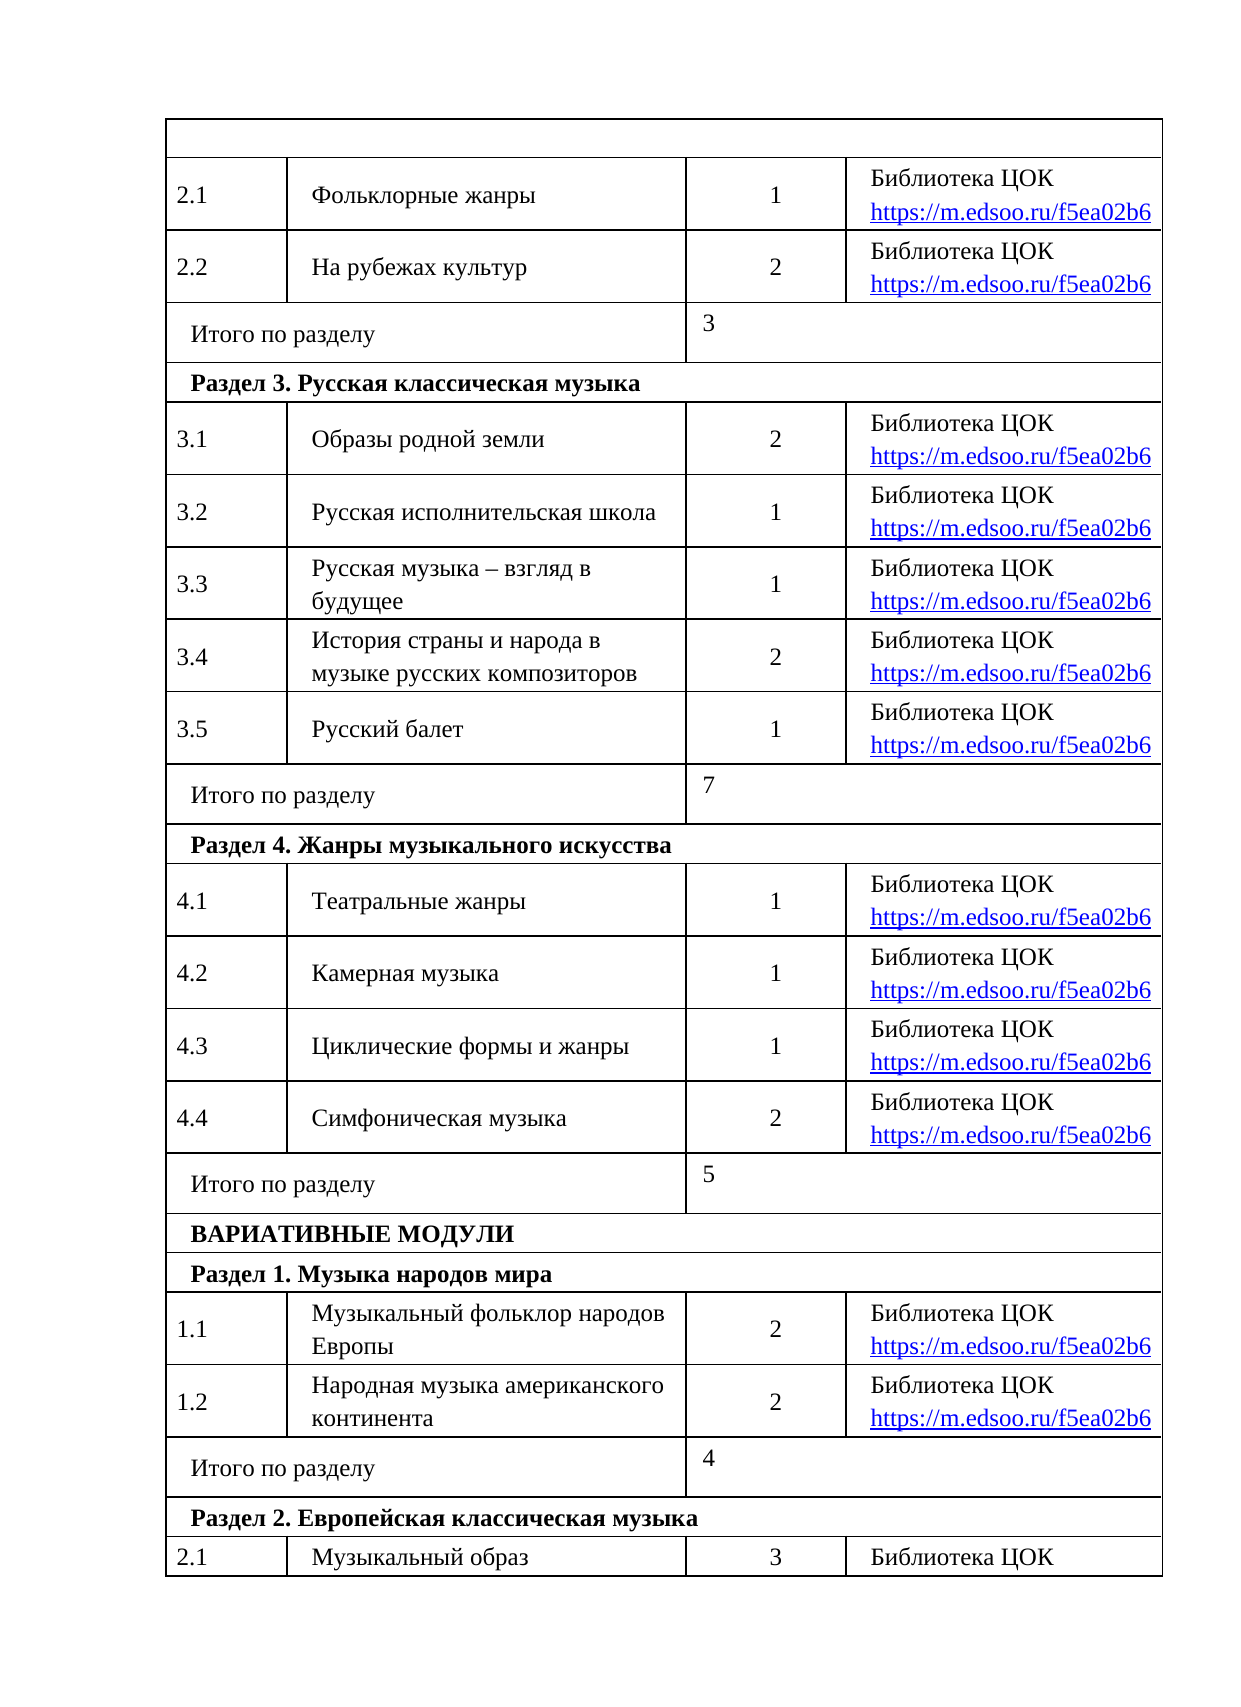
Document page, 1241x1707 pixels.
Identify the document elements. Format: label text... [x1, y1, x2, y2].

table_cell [847, 229, 1162, 302]
table_cell Циклические формы и жанры [288, 1009, 685, 1080]
table_cell Камерная музыка [288, 937, 685, 1007]
table_cell 2 [687, 1293, 845, 1364]
table_cell 1 [687, 864, 845, 935]
table_cell Русская исполнительская школа [288, 475, 685, 546]
table_cell 3.4 [167, 620, 286, 691]
table_cell 2 [687, 620, 845, 691]
table_cell 5 [687, 1152, 1162, 1212]
table_cell 4.2 [167, 937, 286, 1007]
table_cell Русская музыка – взгляд в будущее [288, 548, 685, 618]
table_cell 1.2 [167, 1365, 286, 1436]
table_cell 3 [687, 1537, 845, 1575]
table_cell Раздел 3. Русская классическая музыка [167, 362, 1162, 401]
table_cell 2.1 [167, 158, 286, 229]
table_cell 2 [687, 1365, 845, 1436]
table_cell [847, 1364, 1162, 1436]
table_cell Раздел 2. Европейская классическая музыка [167, 1496, 1162, 1536]
table_cell Библиотека ЦОК https://m.edsoo.ru/f5ea02b6 [847, 1008, 1162, 1080]
table_cell Театральные жанры [288, 864, 685, 935]
table_cell 3.3 [167, 548, 286, 618]
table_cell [847, 157, 1162, 229]
table_cell 3.5 [167, 692, 286, 763]
table_cell 4.1 [167, 864, 286, 935]
table_cell Библиотека ЦОК https://m.edsoo.ru/f5ea02b6 [847, 935, 1162, 1007]
table_cell Раздел 4. Жанры музыкального искусства [167, 823, 1162, 863]
table_cell 2 [687, 1082, 845, 1152]
table_cell Библиотека ЦОК https://m.edsoo.ru/f5ea02b6 [847, 1080, 1162, 1152]
table_cell Библиотека ЦОК https://m.edsoo.ru/f5ea02b6 [847, 546, 1162, 618]
table_cell Музыкальный образ [288, 1537, 685, 1575]
table_cell ВАРИАТИВНЫЕ МОДУЛИ [167, 1213, 1162, 1252]
table_cell На рубежах культур [288, 231, 685, 302]
table_cell Музыкальный фольклор народов Европы [288, 1293, 685, 1364]
table_cell 2 [687, 403, 845, 473]
table_cell Библиотека ЦОК https://m.edsoo.ru/f5ea02b6 [847, 863, 1162, 935]
table_cell 1 [687, 475, 845, 546]
table_cell Итого по разделу [167, 1438, 685, 1496]
table_cell 1.1 [167, 1293, 286, 1364]
table_cell 1 [687, 937, 845, 1007]
table_cell 4.3 [167, 1009, 286, 1080]
table_cell Библиотека ЦОК https://m.edsoo.ru/f5ea02b6 [847, 1291, 1162, 1364]
table_cell 2.2 [167, 231, 286, 302]
table_cell Библиотека ЦОК https://m.edsoo.ru/f5ea02b6 [847, 401, 1162, 473]
table_cell 4.4 [167, 1082, 286, 1152]
table_cell Итого по разделу [167, 1154, 685, 1212]
table_cell Библиотека ЦОК https://m.edsoo.ru/f5ea02b6 [847, 618, 1162, 691]
table_cell 1 [687, 158, 845, 229]
table_cell 1 [687, 1009, 845, 1080]
table_cell История страны и народа в музыке русских композиторов [288, 620, 685, 691]
table_cell Русский балет [288, 692, 685, 763]
table_cell 2.1 [167, 1537, 286, 1575]
table_cell 7 [687, 763, 1162, 823]
table_cell 1 [687, 548, 845, 618]
table_cell Раздел 1. Музыка народов мира [167, 1252, 1162, 1291]
table_cell Итого по разделу [167, 303, 685, 362]
table_cell Итого по разделу [167, 765, 685, 823]
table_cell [167, 120, 1162, 157]
table_cell Народная музыка американского континента [288, 1365, 685, 1436]
table_cell Симфоническая музыка [288, 1082, 685, 1152]
table_cell Образы родной земли [288, 403, 685, 473]
table_cell 1 [687, 692, 845, 763]
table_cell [847, 1536, 1162, 1575]
table_cell Библиотека ЦОК https://m.edsoo.ru/f5ea02b6 [847, 691, 1162, 763]
table_cell 2 [687, 231, 845, 302]
table_cell 3.1 [167, 403, 286, 473]
table_cell Библиотека ЦОК https://m.edsoo.ru/f5ea02b6 [847, 474, 1162, 546]
table_cell 4 [687, 1436, 1162, 1496]
table_cell Фольклорные жанры [288, 158, 685, 229]
table_cell 3 [687, 302, 1162, 362]
table_cell 3.2 [167, 475, 286, 546]
